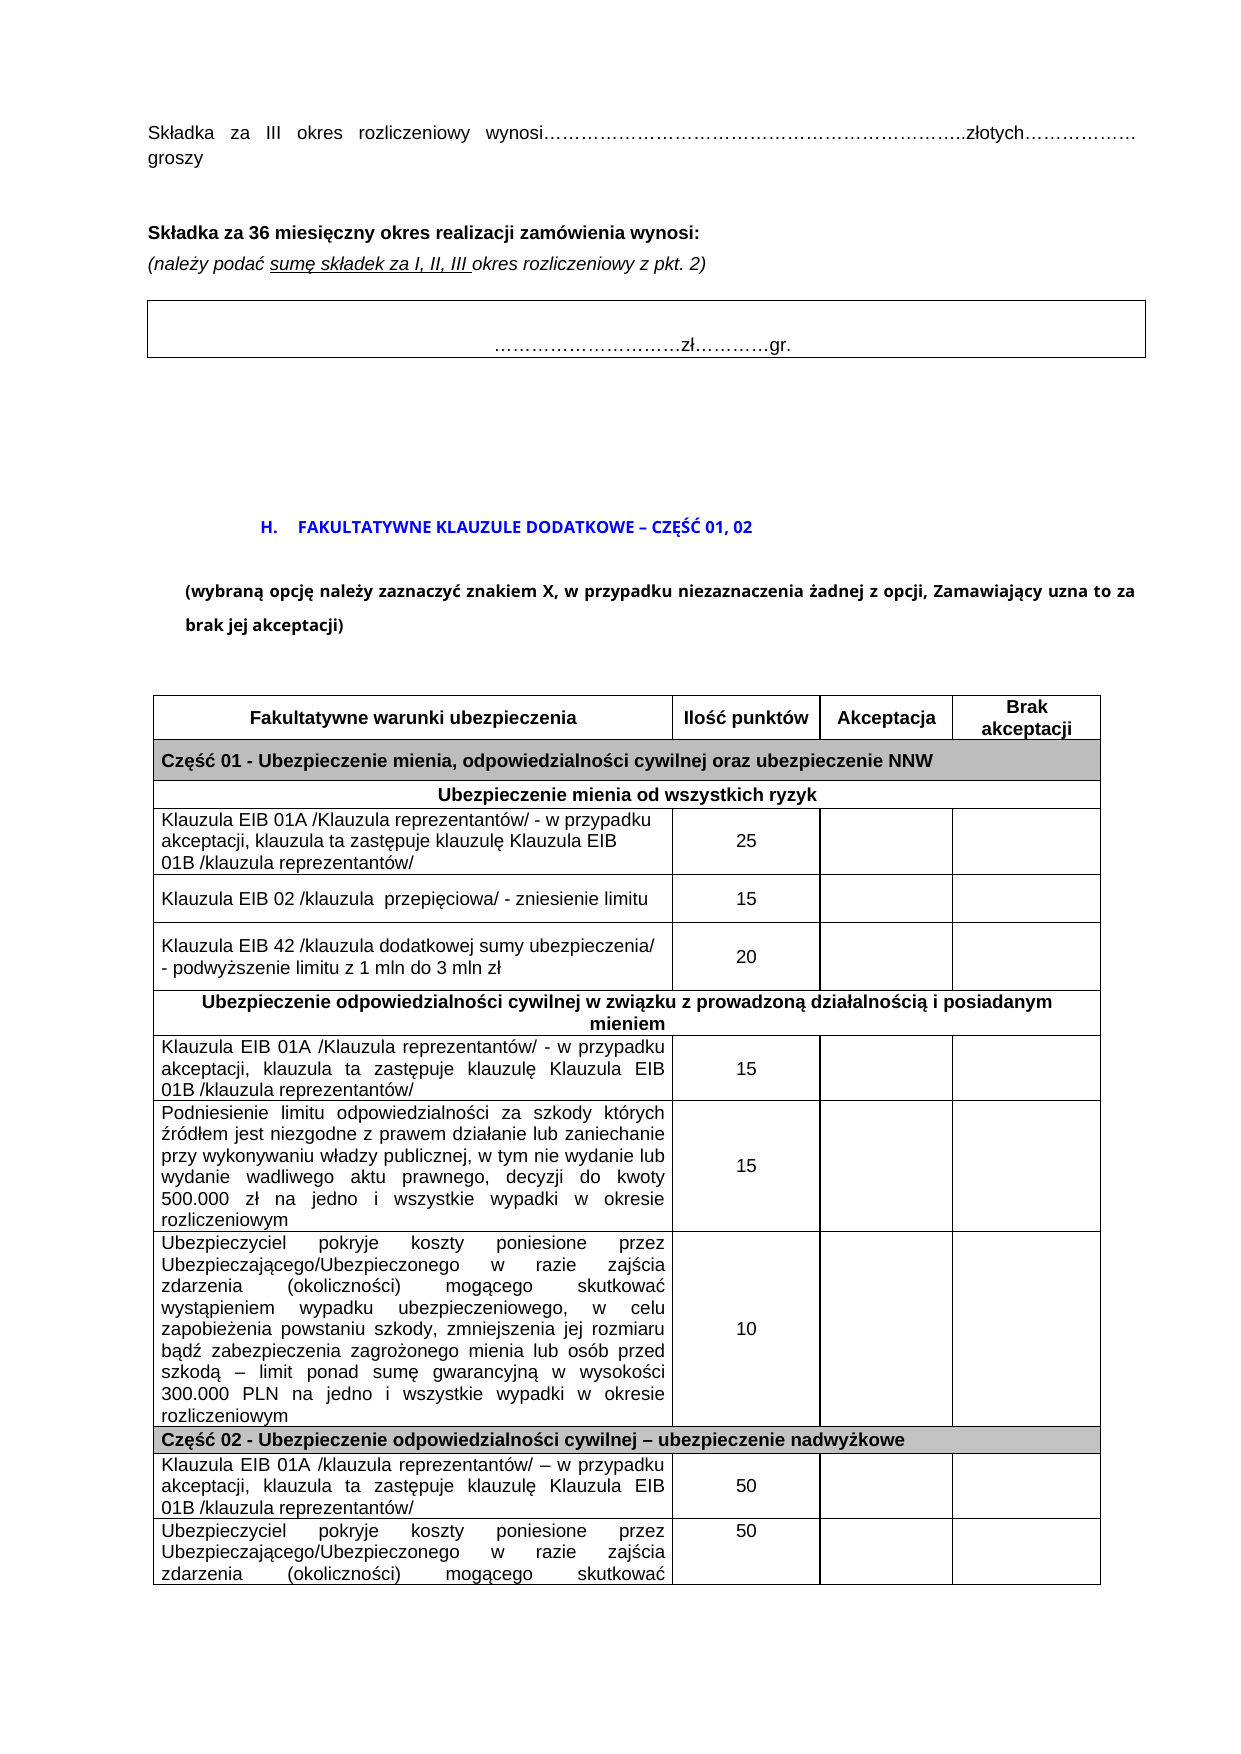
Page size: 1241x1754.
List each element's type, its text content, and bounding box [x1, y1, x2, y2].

list FAKULTATYWNE KLAUZULE DODATKOWE – CZĘŚĆ 01, 02 [260, 516, 1137, 539]
text …………………………zł…………gr. [148, 301, 1145, 357]
table_cell Część 01 - Ubezpieczenie mienia, odpowiedzialności cywilnej oraz ubezpieczenie NNW [154, 740, 1100, 780]
table_cell 25 [673, 809, 819, 873]
table_cell 15 [673, 875, 819, 922]
table_cell Część 02 - Ubezpieczenie odpowiedzialności cywilnej – ubezpieczenie nadwyżkowe [154, 1427, 1100, 1453]
table_cell Klauzula EIB 42 /klauzula dodatkowej sumy ubezpieczenia/ - podwyższenie limitu z 1 mln do 3 mln zł [154, 923, 672, 990]
table_cell [821, 875, 952, 922]
table_header Akceptacja [821, 696, 952, 739]
text (należy podać sumę składek za I, II, III okres rozliczeniowy z pkt. 2) [148, 249, 1137, 274]
table_cell [953, 923, 1100, 990]
table_cell 10 [673, 1232, 819, 1426]
table_cell [821, 923, 952, 990]
table_cell Klauzula EIB 01A /klauzula reprezentantów/ – w przypadku akceptacji, klauzula ta zastępuje klauzulę Klauzula EIB 01B /klauzula reprezentantów/ [154, 1454, 672, 1518]
table_cell [821, 1036, 952, 1100]
table_cell [821, 809, 952, 873]
table_cell [821, 1519, 952, 1584]
table_cell [953, 1519, 1100, 1584]
table_cell 20 [673, 923, 819, 990]
table_cell [953, 1232, 1100, 1426]
table_cell [953, 809, 1100, 873]
table_cell [821, 1232, 952, 1426]
table_cell Klauzula EIB 01A /Klauzula reprezentantów/ - w przypadku akceptacji, klauzula ta zastępuje klauzulę Klauzula EIB 01B /klauzula reprezentantów/ [154, 809, 672, 873]
table_cell [953, 1036, 1100, 1100]
table_cell [953, 1454, 1100, 1518]
text (wybraną opcję należy zaznaczyć znakiem X, w przypadku niezaznaczenia żadnej z opcji, Zamawiający uzna to za brak jej akceptacji) [185, 580, 1137, 637]
text Składka za III okres rozliczeniowy wynosi…………………………………………………………..złotych………………groszy [148, 118, 1137, 168]
table_cell [953, 875, 1100, 922]
table_cell Klauzula EIB 01A /Klauzula reprezentantów/ - w przypadku akceptacji, klauzula ta zastępuje klauzulę Klauzula EIB 01B /klauzula reprezentantów/ [154, 1036, 672, 1100]
table_cell 50 [673, 1454, 819, 1518]
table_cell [154, 1519, 672, 1584]
table_cell 15 [673, 1101, 819, 1231]
table_header Brak akceptacji [953, 696, 1100, 739]
table_cell [953, 1101, 1100, 1231]
table_header Ilość punktów [673, 696, 819, 739]
text Składka za 36 miesięczny okres realizacji zamówienia wynosi: [148, 218, 1137, 243]
table_cell 50 [673, 1519, 819, 1584]
table_header Fakultatywne warunki ubezpieczenia [154, 696, 672, 739]
table_cell Ubezpieczenie mienia od wszystkich ryzyk [154, 781, 1100, 808]
table_cell [821, 1101, 952, 1231]
table_cell Klauzula EIB 02 /klauzula przepięciowa/ - zniesienie limitu [154, 875, 672, 922]
table_cell 15 [673, 1036, 819, 1100]
table_cell [821, 1454, 952, 1518]
table_cell Podniesienie limitu odpowiedzialności za szkody których źródłem jest niezgodne z prawem działanie lub zaniechanie przy wykonywaniu władzy publicznej, w tym nie wydanie lub wydanie wadliwego aktu prawnego, decyzji do kwoty 500.000 zł na jedno i wszystkie wypadki w okresie rozliczeniowym [154, 1101, 672, 1231]
table_cell Ubezpieczenie odpowiedzialności cywilnej w związku z prowadzoną działalnością i posiadanym mieniem [154, 991, 1100, 1035]
